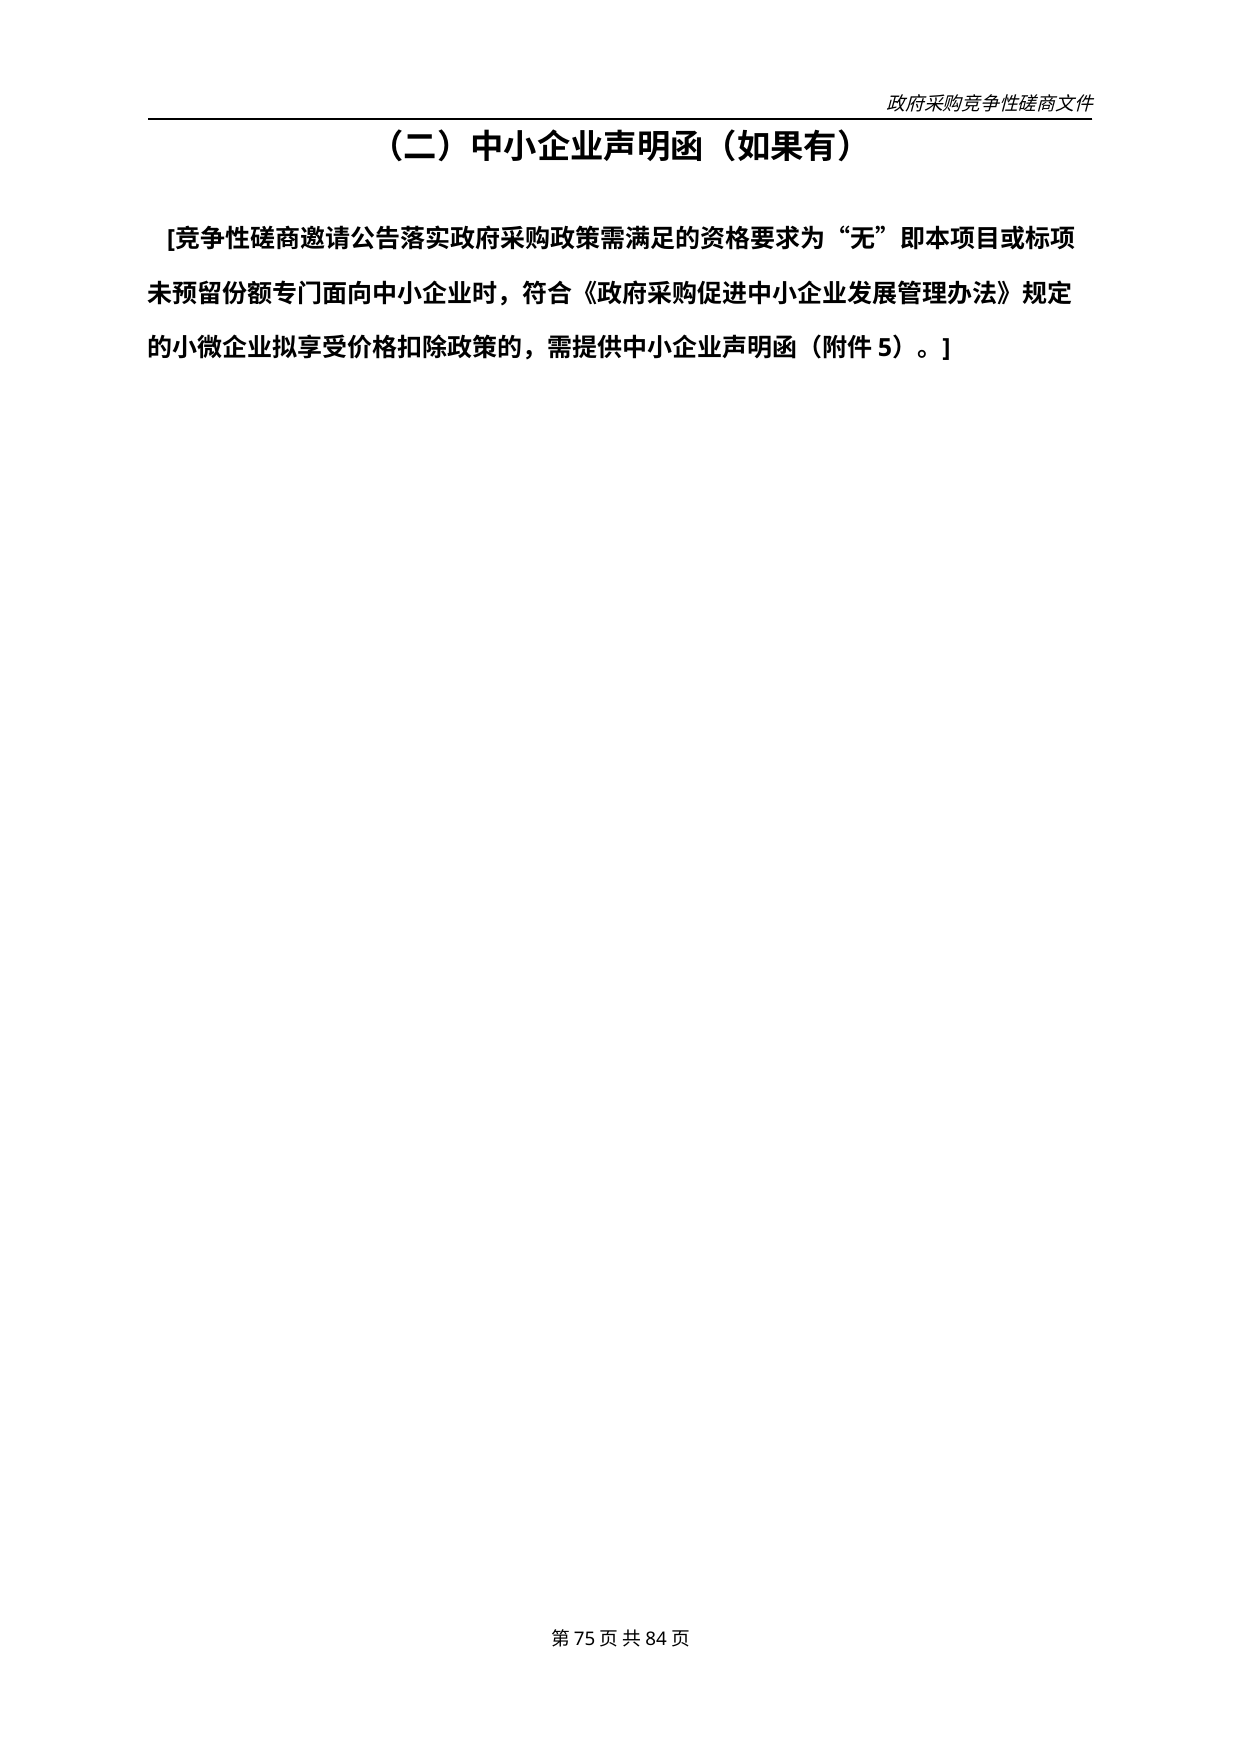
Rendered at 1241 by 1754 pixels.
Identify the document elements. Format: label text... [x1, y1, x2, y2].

text [竞争性磋商邀请公告落实政府采购政策需满足的资格要求为“无”即本项目或标项未预留份额专门面向中小企业时，符合《政府采购促进中小企业发展管理办法》规定的小微企业拟享受价格扣除政策的，需提供中小企业声明函（附件5）。] [148, 219, 1092, 364]
text （二）中小企业声明函（如果有） [148, 120, 1092, 168]
